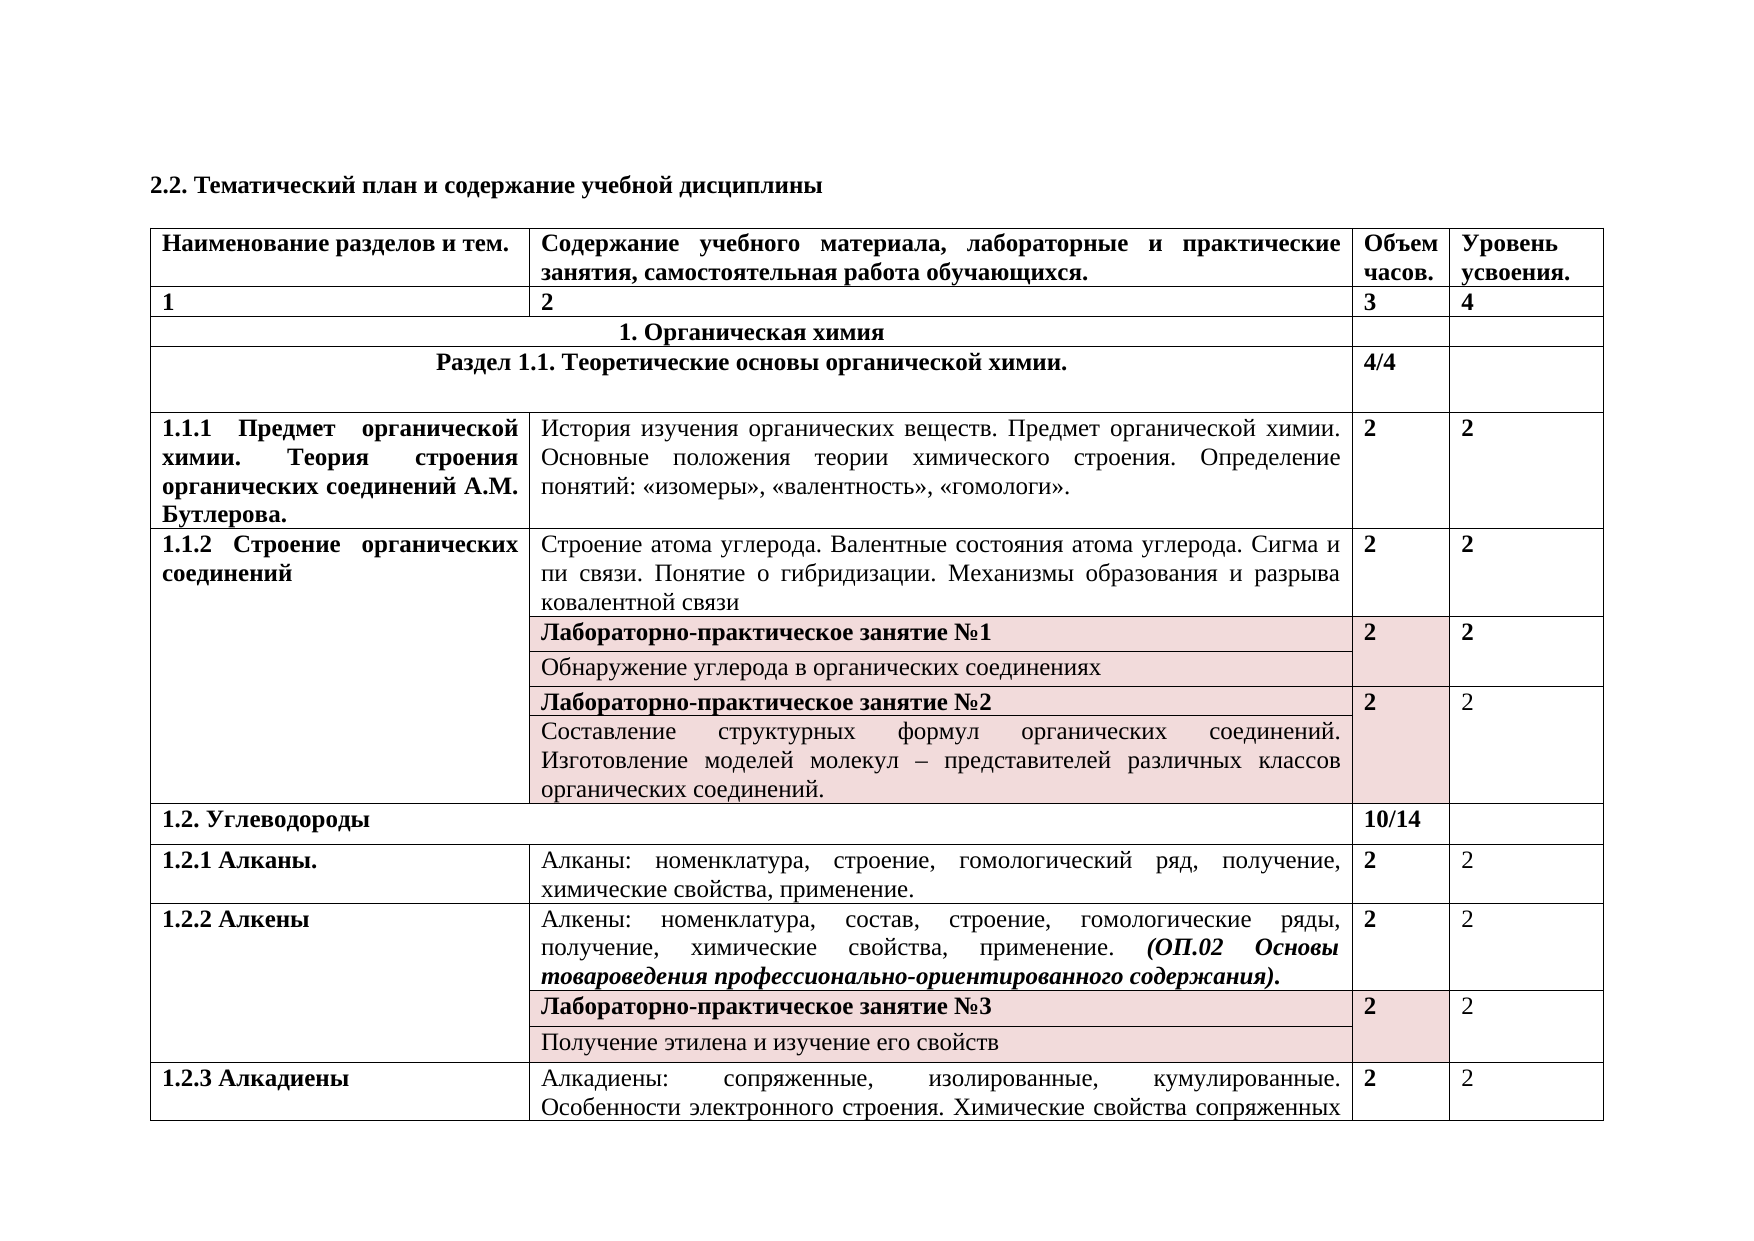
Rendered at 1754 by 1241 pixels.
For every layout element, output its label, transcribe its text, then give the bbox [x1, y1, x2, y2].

table_cell Лабораторно-практическое занятие №1 [530, 617, 1352, 651]
table_cell 2 [1353, 617, 1449, 686]
table_cell 2 [1450, 687, 1603, 803]
table_cell 1.2.3 Алкадиены [151, 1063, 529, 1120]
text 2.2. Тематический план и содержание учебной дисциплины [150, 170, 1604, 199]
table_cell 2 [1450, 991, 1603, 1062]
table_cell 4 [1450, 287, 1603, 316]
table_cell 2 [1353, 991, 1449, 1062]
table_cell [530, 1063, 1352, 1120]
table_header Содержание учебного материала, лабораторные и практические занятия, самостоятельная работа обучающихся. [530, 229, 1352, 286]
table_cell 1.2. Углеводороды [151, 804, 1352, 844]
table_cell 2 [1353, 529, 1449, 616]
table_cell 1. Органическая химия [151, 317, 1352, 346]
table_cell Обнаружение углерода в органических соединениях [530, 652, 1352, 686]
table_cell 4/4 [1353, 347, 1449, 412]
table_cell 2 [1353, 904, 1449, 990]
table_cell 1.2.1 Алканы. [151, 845, 529, 903]
table_cell 3 [1353, 287, 1449, 316]
table_cell 1.2.2 Алкены [151, 904, 529, 1062]
table_cell 2 [1450, 413, 1603, 528]
table_cell 2 [1353, 1063, 1449, 1120]
table_cell [1353, 317, 1449, 346]
table_cell 2 [530, 287, 1352, 316]
table_cell Алканы: номенклатура, строение, гомологический ряд, получение, химические свойства, применение. [530, 845, 1352, 903]
table_cell [1450, 347, 1603, 412]
table_cell 2 [1353, 687, 1449, 803]
table_header Уровень усвоения. [1450, 229, 1603, 286]
table_cell [1450, 804, 1603, 844]
table_cell 2 [1450, 617, 1603, 686]
table_cell Получение этилена и изучение его свойств [530, 1027, 1352, 1062]
table_cell 1.1.2 Строение органических соединений [151, 529, 529, 803]
table_cell [1450, 317, 1603, 346]
table_cell Строение атома углерода. Валентные состояния атома углерода. Сигма и пи связи. Понятие о гибридизации. Механизмы образования и разрыва ковалентной связи [530, 529, 1352, 616]
table_cell 2 [1353, 413, 1449, 528]
table_cell 2 [1450, 529, 1603, 616]
table_cell 2 [1450, 904, 1603, 990]
table_cell 10/14 [1353, 804, 1449, 844]
table_cell Лабораторно-практическое занятие №2 [530, 687, 1352, 715]
table_cell 2 [1450, 1063, 1603, 1120]
table_cell 2 [1450, 845, 1603, 903]
table_header Объем часов. [1353, 229, 1449, 286]
table_cell 1.1.1 Предмет органической химии. Теория строения органических соединений А.М. Бутлерова. [151, 413, 529, 528]
table_cell Раздел 1.1. Теоретические основы органической химии. [151, 347, 1352, 412]
table_cell История изучения органических веществ. Предмет органической химии. Основные положения теории химического строения. Определение понятий: «изомеры», «валентность», «гомологи». [530, 413, 1352, 528]
table_cell 2 [1353, 845, 1449, 903]
table_header Наименование разделов и тем. [151, 229, 529, 286]
table_cell Алкены: номенклатура, состав, строение, гомологические ряды, получение, химические свойства, применение. (ОП.02 Основы товароведения профессионально-ориентированного содержания). [530, 904, 1352, 990]
table_cell Составление структурных формул органических соединений. Изготовление моделей молекул – представителей различных классов органических соединений. [530, 716, 1352, 803]
table_cell 1 [151, 287, 529, 316]
table_cell Лабораторно-практическое занятие №3 [530, 991, 1352, 1026]
